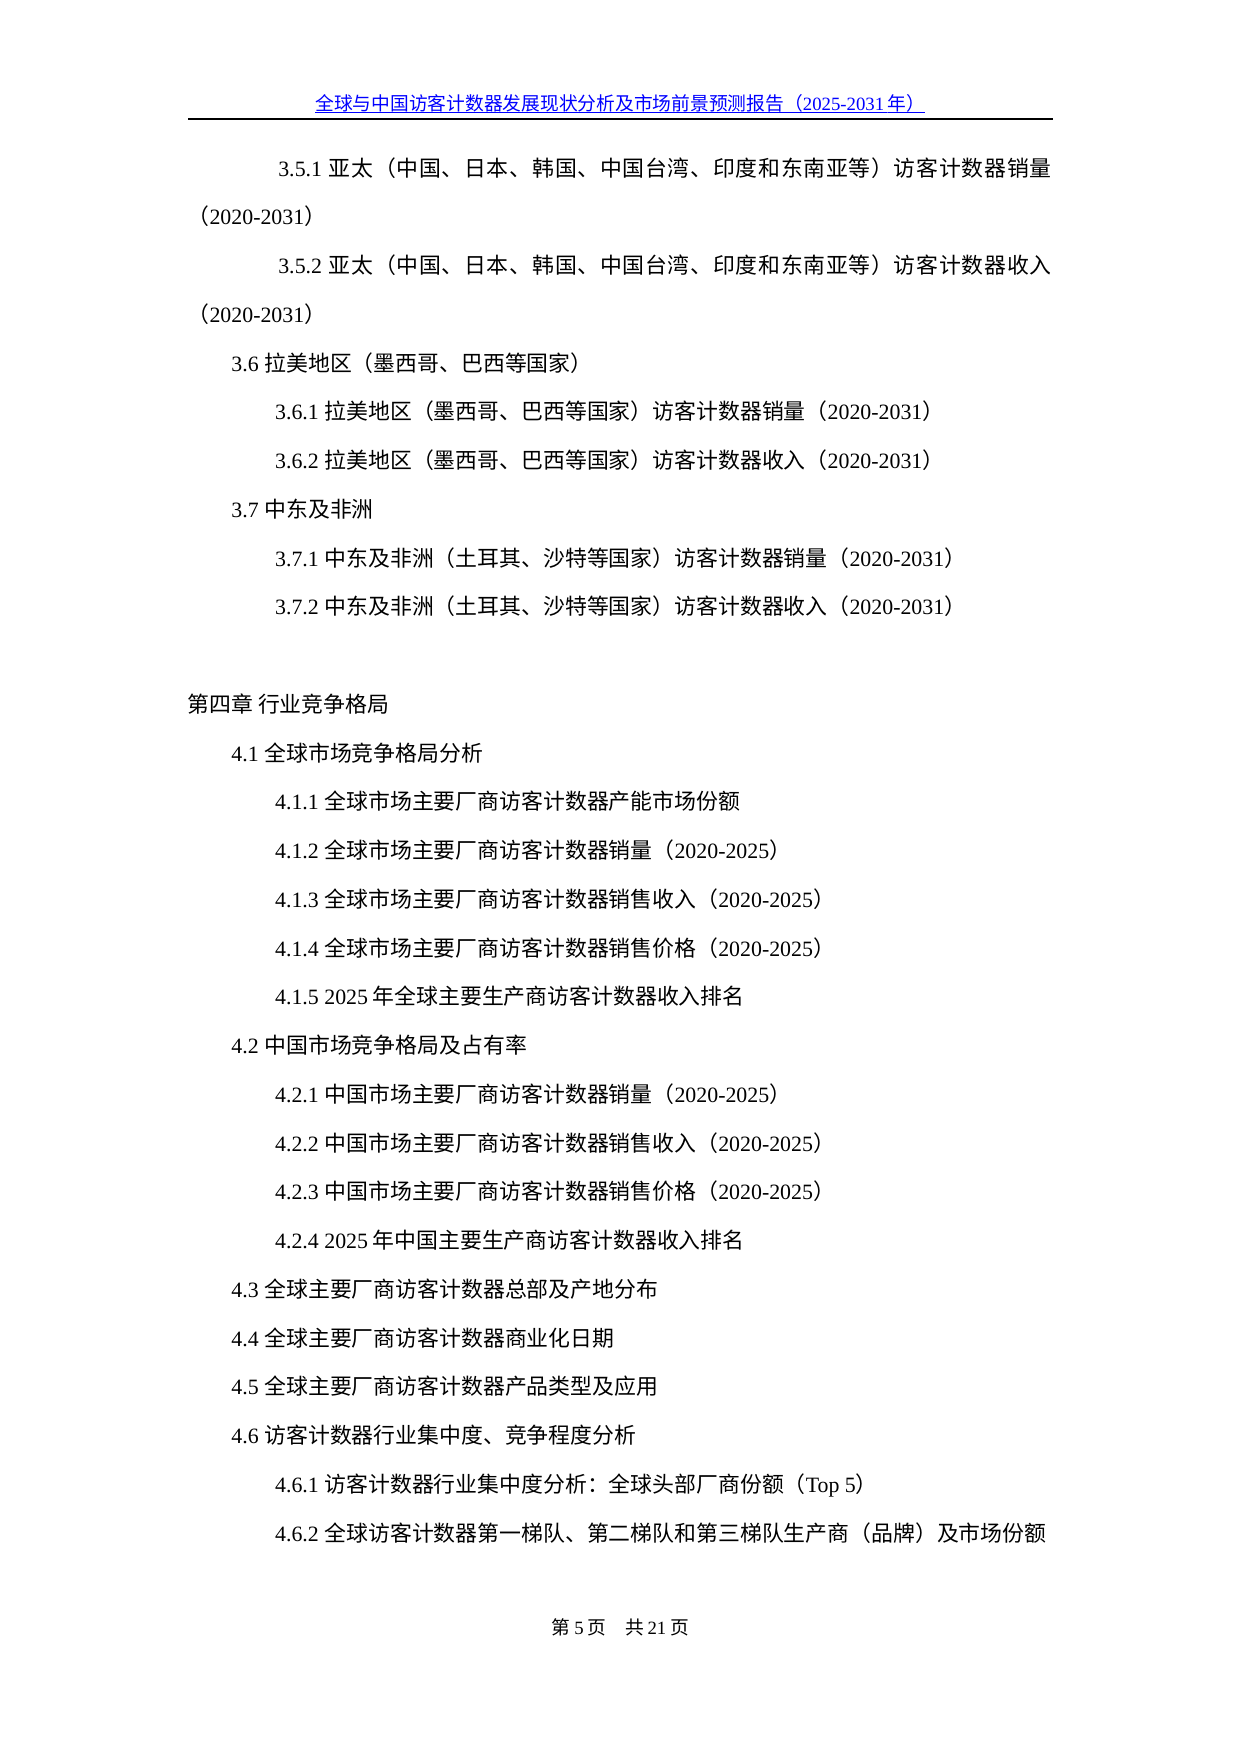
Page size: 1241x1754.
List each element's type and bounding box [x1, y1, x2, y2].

text [187, 150, 1053, 1548]
